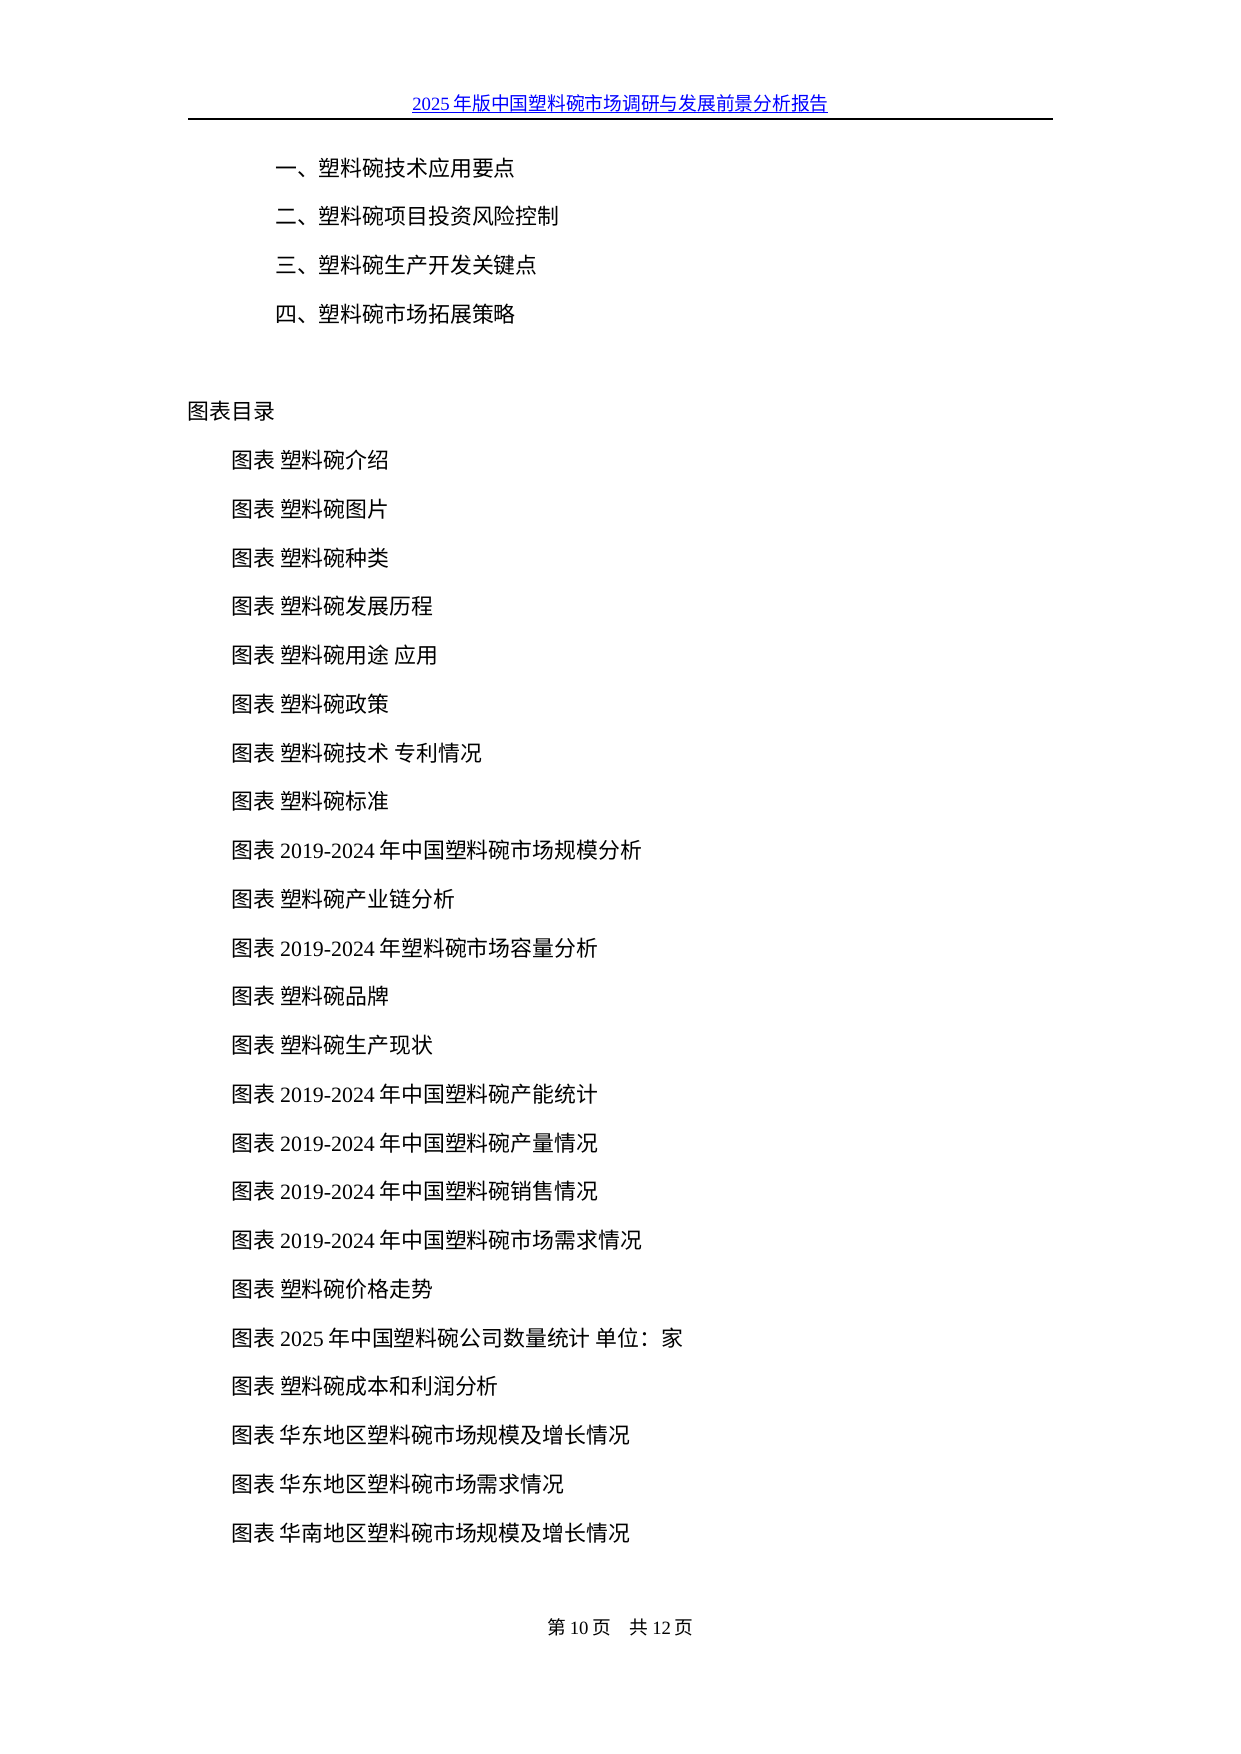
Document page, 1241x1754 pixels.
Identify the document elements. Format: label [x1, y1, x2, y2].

text [187, 150, 1053, 1548]
